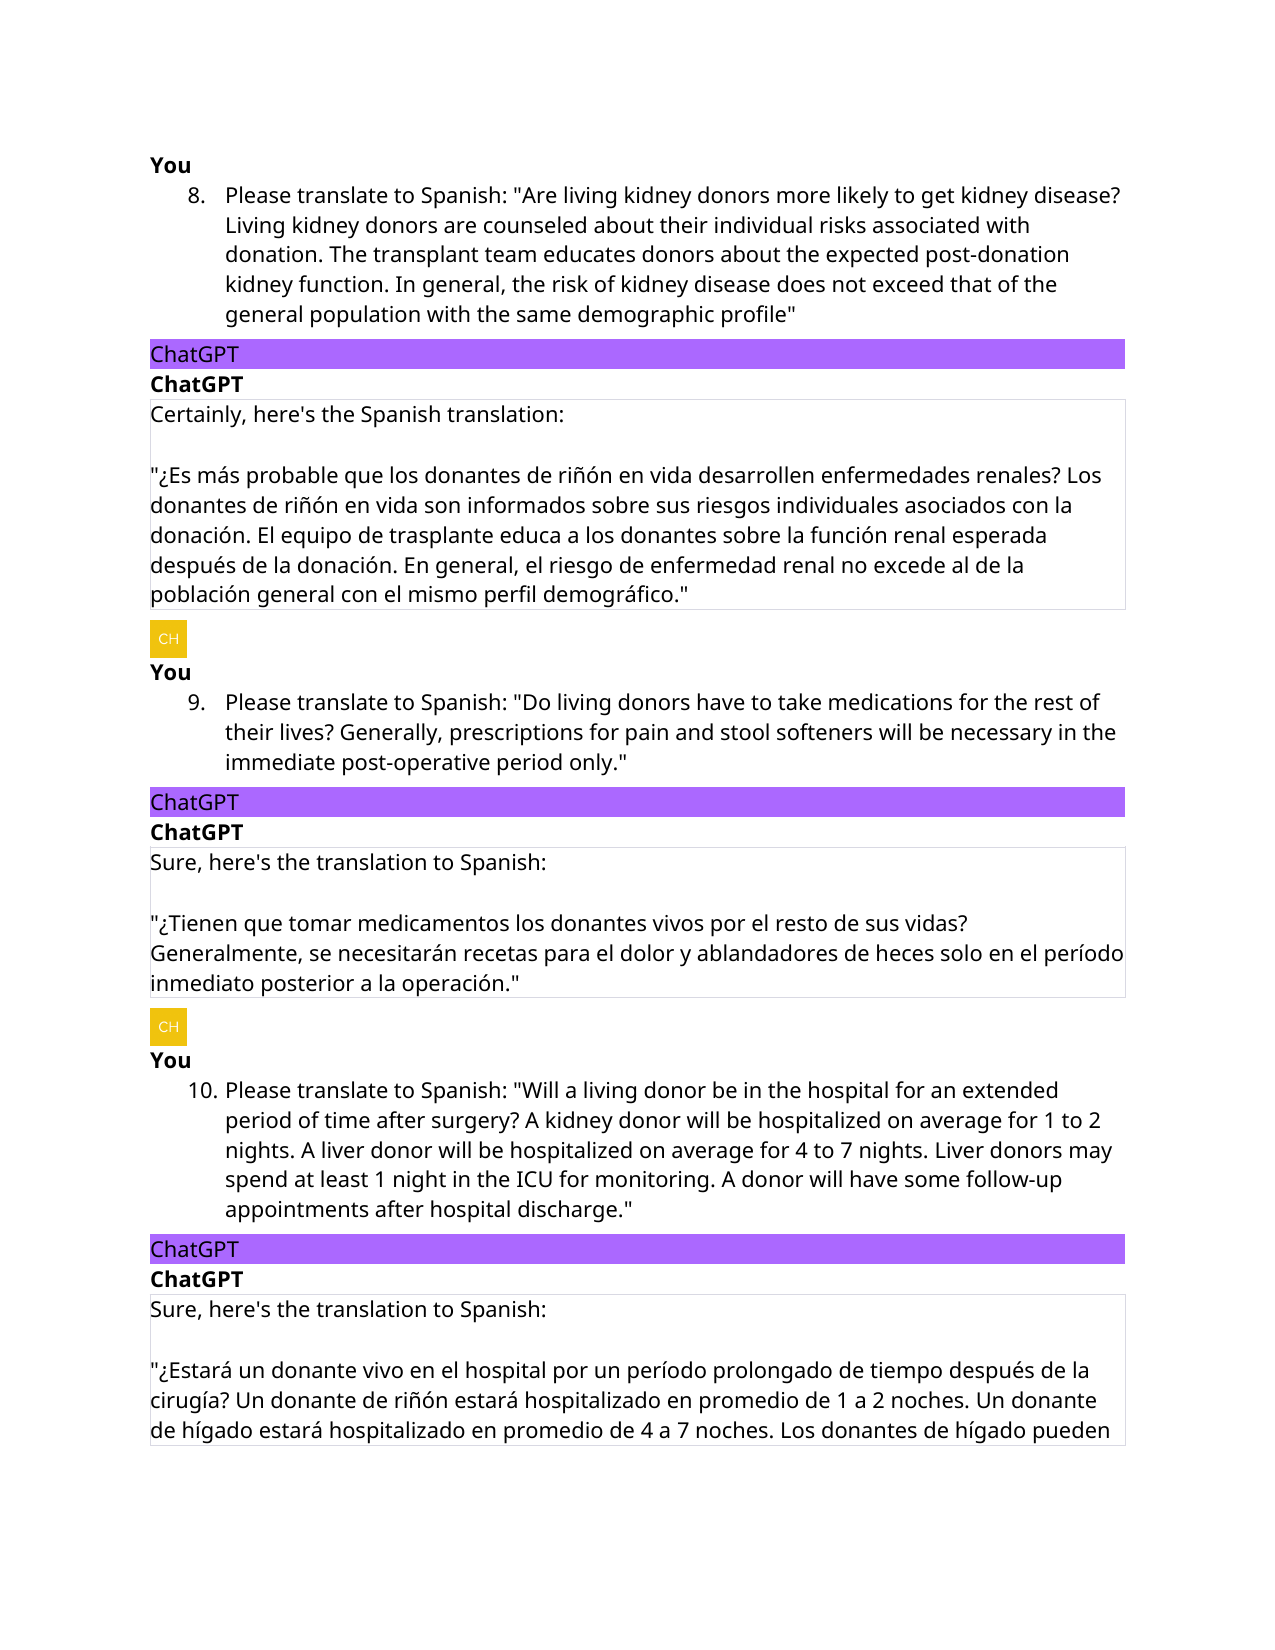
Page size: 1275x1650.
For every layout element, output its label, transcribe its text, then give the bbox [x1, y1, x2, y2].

text Sure, here's the translation to Spanish: [151, 848, 1125, 877]
text "¿Tienen que tomar medicamentos los donantes vivos por el resto de sus vidas? Generalmente, se necesitarán recetas para el dolor y ablandadores de heces solo en el período inmediato posterior a la operación." [151, 907, 1125, 997]
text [151, 1355, 1125, 1445]
text Sure, here's the translation to Spanish: [151, 1295, 1125, 1324]
list Please translate to Spanish: "Will a living donor be in the hospital for an extended period of time after surgery? A kidney donor will be hospitalized on average for 1 to 2 nights. A liver donor will be hospitalized on average for 4 to 7 nights. Liver donors may spend at least 1 night in the ICU for monitoring. A donor will have some follow-up appointments after hospital discharge." [187, 1075, 1125, 1224]
text You [150, 1045, 1125, 1075]
picture [150, 1008, 187, 1046]
text Certainly, here's the Spanish translation: [151, 400, 1125, 429]
text You [150, 150, 1125, 180]
text ChatGPT [150, 369, 1125, 399]
picture [150, 620, 187, 658]
text ChatGPT [150, 1234, 1125, 1264]
text You [150, 657, 1125, 687]
text ChatGPT [150, 1264, 1125, 1294]
text "¿Es más probable que los donantes de riñón en vida desarrollen enfermedades renales? Los donantes de riñón en vida son informados sobre sus riesgos individuales asociados con la donación. El equipo de trasplante educa a los donantes sobre la función renal esperada después de la donación. En general, el riesgo de enfermedad renal no excede al de la población general con el mismo perfil demográfico." [151, 460, 1125, 609]
text ChatGPT [150, 339, 1125, 369]
list Please translate to Spanish: "Are living kidney donors more likely to get kidney disease? Living kidney donors are counseled about their individual risks associated with donation. The transplant team educates donors about the expected post-donation kidney function. In general, the risk of kidney disease does not exceed that of the general population with the same demographic profile" [187, 180, 1125, 329]
list Please translate to Spanish: "Do living donors have to take medications for the rest of their lives? Generally, prescriptions for pain and stool softeners will be necessary in the immediate post-operative period only." [187, 687, 1125, 776]
text ChatGPT [150, 787, 1125, 817]
text ChatGPT [150, 817, 1125, 846]
